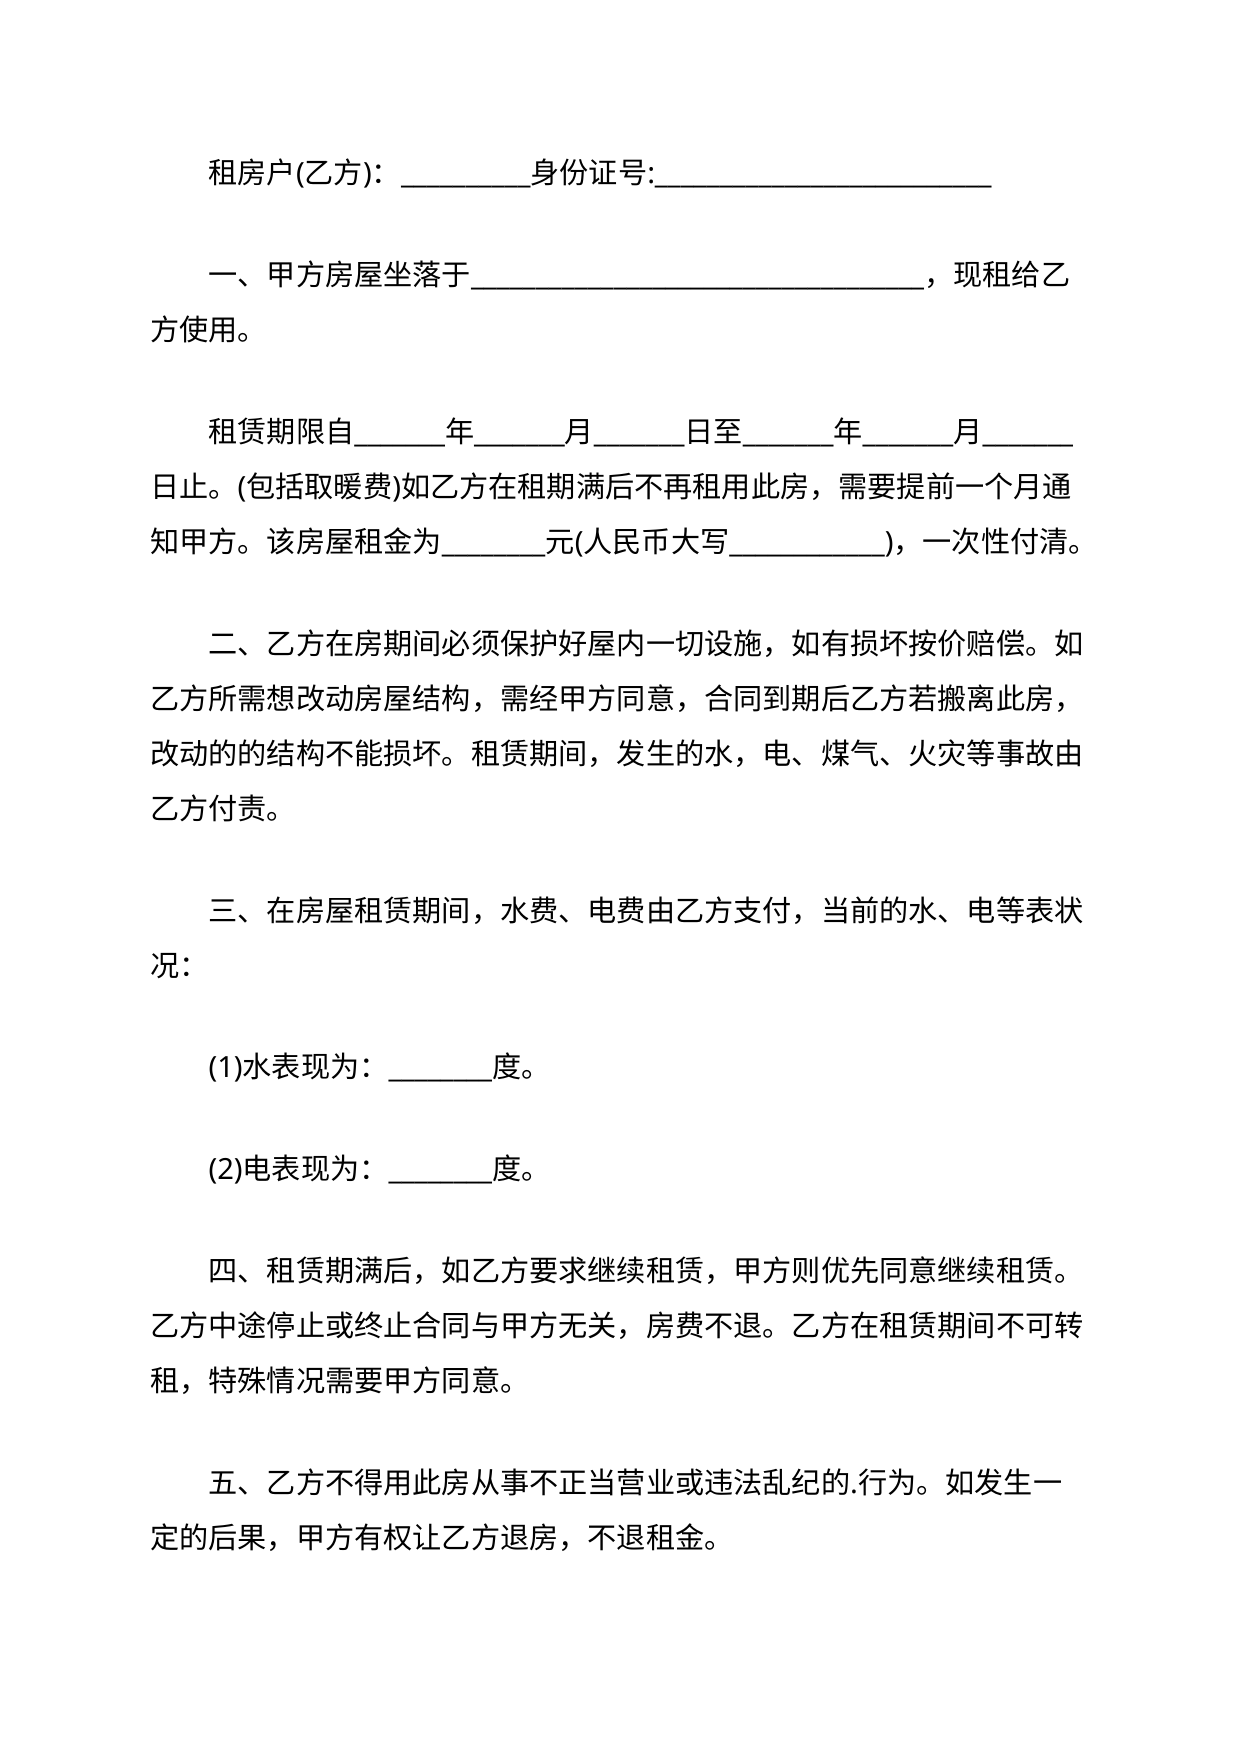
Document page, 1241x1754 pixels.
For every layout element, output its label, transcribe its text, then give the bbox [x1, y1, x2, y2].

text 租房户(乙方)：__________身份证号:__________________________ [150, 150, 1090, 192]
text 租赁期限自_______年_______月_______日至_______年_______月_______日止。(包括取暖费)如乙方在租期满后不再租用此房，需要提前一个月通知甲方。该房屋租金为________元(人民币大写____________)，一次性付清。 [150, 409, 1090, 561]
text 一、甲方房屋坐落于___________________________________，现租给乙方使用。 [150, 252, 1090, 349]
text 三、在房屋租赁期间，水费、电费由乙方支付，当前的水、电等表状况： [150, 887, 1090, 984]
text 四、租赁期满后，如乙方要求继续租赁，甲方则优先同意继续租赁。乙方中途停止或终止合同与甲方无关，房费不退。乙方在租赁期间不可转租，特殊情况需要甲方同意。 [150, 1248, 1090, 1400]
text 五、乙方不得用此房从事不正当营业或违法乱纪的.行为。如发生一定的后果，甲方有权让乙方退房，不退租金。 [150, 1459, 1090, 1557]
text 二、乙方在房期间必须保护好屋内一切设施，如有损坏按价赔偿。如乙方所需想改动房屋结构，需经甲方同意，合同到期后乙方若搬离此房，改动的的结构不能损坏。租赁期间，发生的水，电、煤气、火灾等事故由乙方付责。 [150, 621, 1090, 828]
text (2)电表现为：________度。 [150, 1146, 1090, 1188]
text (1)水表现为：________度。 [150, 1044, 1090, 1086]
